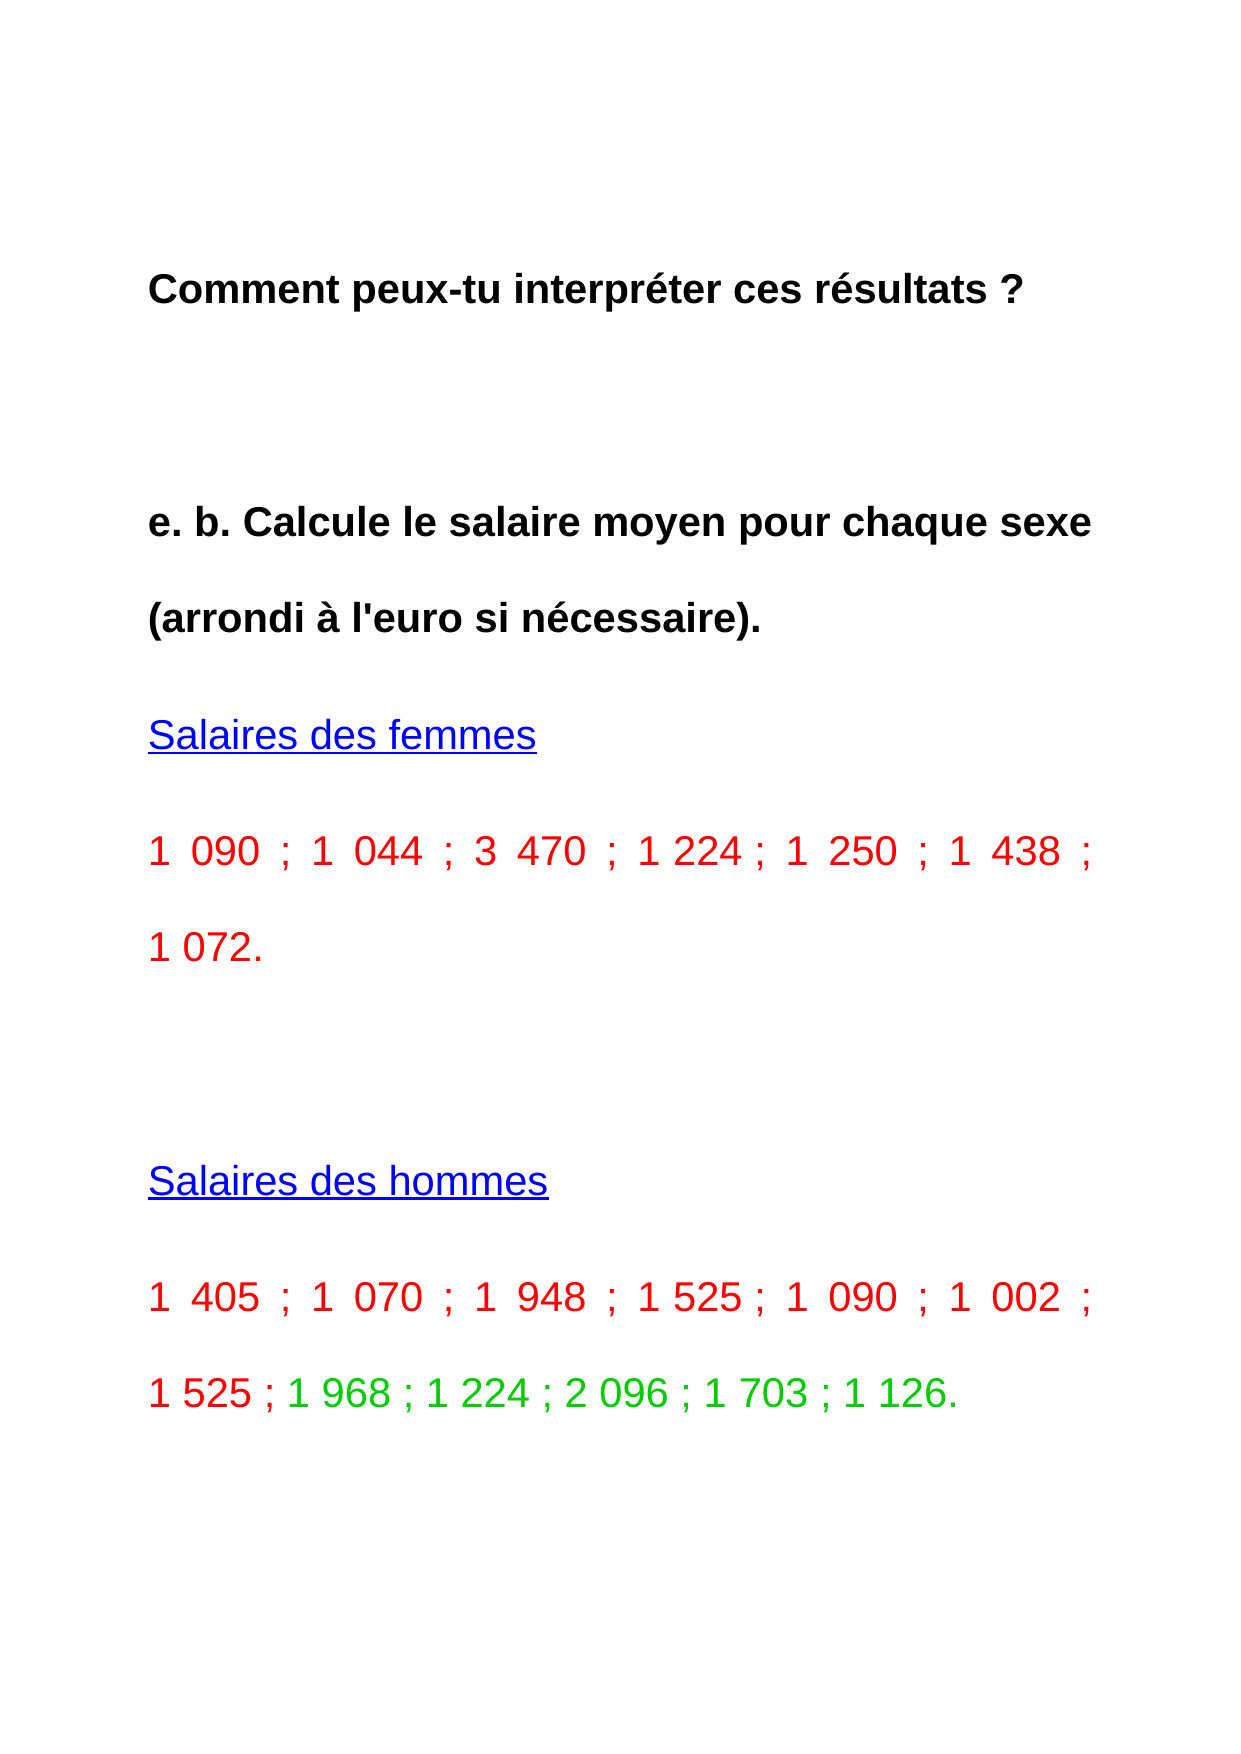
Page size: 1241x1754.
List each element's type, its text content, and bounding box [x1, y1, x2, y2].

text Salaires des femmes [148, 710, 1093, 758]
text Salaires des hommes [148, 1156, 1093, 1204]
text 1 405 ; 1 070 ; 1 948 ; 1 525 ; 1 090 ; 1 002 ; 1 525 ; 1 968 ; 1 224 ; 2 096 ; 1 703 ; 1 126. [148, 1273, 1093, 1416]
text Comment peux-tu interpréter ces résultats ? [148, 264, 1093, 312]
text e. b. Calcule le salaire moyen pour chaque sexe (arrondi à l'euro si nécessaire). [148, 498, 1093, 641]
text 1 090 ; 1 044 ; 3 470 ; 1 224 ; 1 250 ; 1 438 ; 1 072. [148, 827, 1093, 971]
